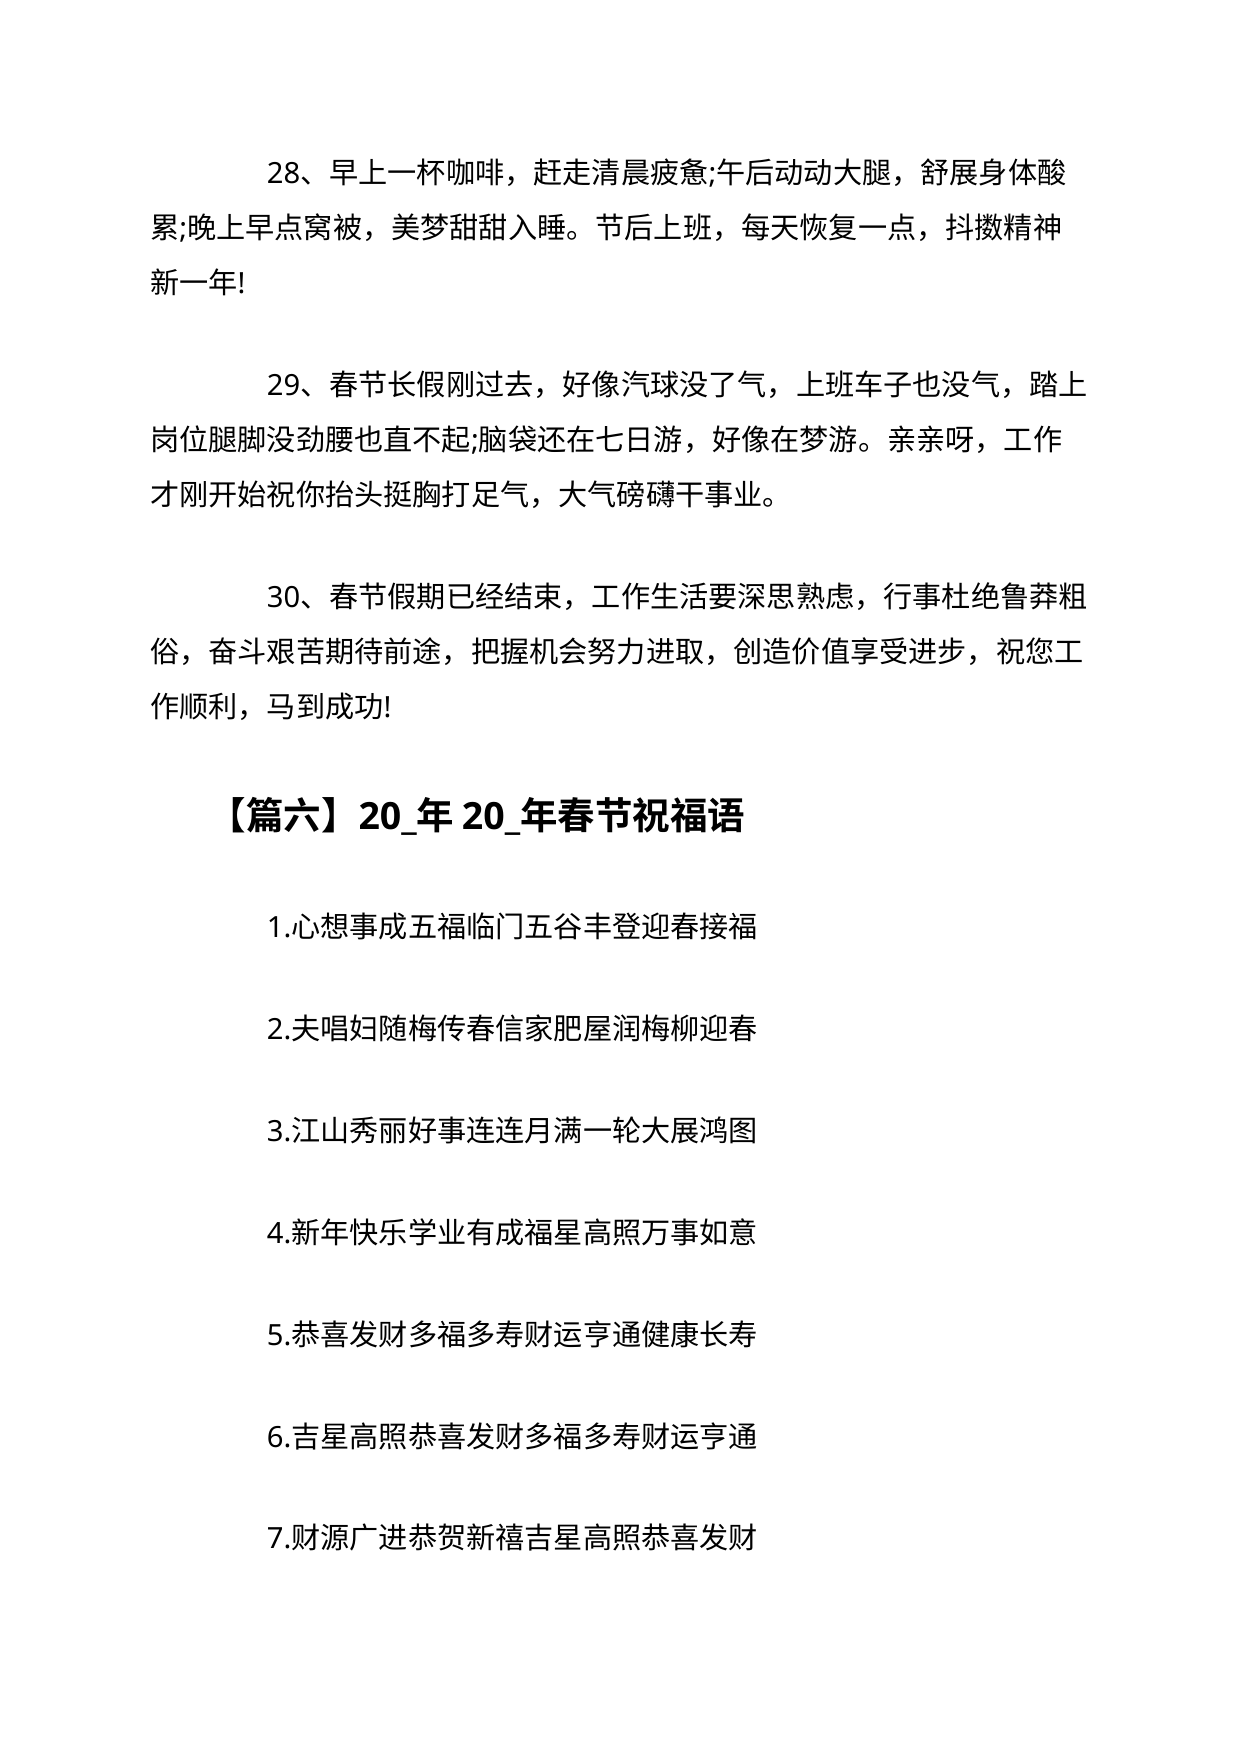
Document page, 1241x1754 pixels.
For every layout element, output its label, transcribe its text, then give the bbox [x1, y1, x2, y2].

text 29、春节长假刚过去，好像汽球没了气，上班车子也没气，踏上岗位腿脚没劲腰也直不起;脑袋还在七日游，好像在梦游。亲亲呀，工作才刚开始祝你抬头挺胸打足气，大气磅礴干事业。 [150, 362, 1090, 514]
text 3.江山秀丽好事连连月满一轮大展鸿图 [150, 1107, 1090, 1149]
text 2.夫唱妇随梅传春信家肥屋润梅柳迎春 [150, 1005, 1090, 1048]
text 7.财源广进恭贺新禧吉星高照恭喜发财 [150, 1515, 1090, 1557]
text 4.新年快乐学业有成福星高照万事如意 [150, 1209, 1090, 1252]
text 【篇六】20_年20_年春节祝福语 [150, 786, 1090, 840]
text 5.恭喜发财多福多寿财运亨通健康长寿 [150, 1311, 1090, 1353]
text 6.吉星高照恭喜发财多福多寿财运亨通 [150, 1413, 1090, 1456]
text 30、春节假期已经结束，工作生活要深思熟虑，行事杜绝鲁莽粗俗，奋斗艰苦期待前途，把握机会努力进取，创造价值享受进步，祝您工作顺利，马到成功! [150, 574, 1090, 726]
text 1.心想事成五福临门五谷丰登迎春接福 [150, 903, 1090, 946]
text 28、早上一杯咖啡，赶走清晨疲惫;午后动动大腿，舒展身体酸累;晚上早点窝被，美梦甜甜入睡。节后上班，每天恢复一点，抖擞精神新一年! [150, 150, 1090, 302]
